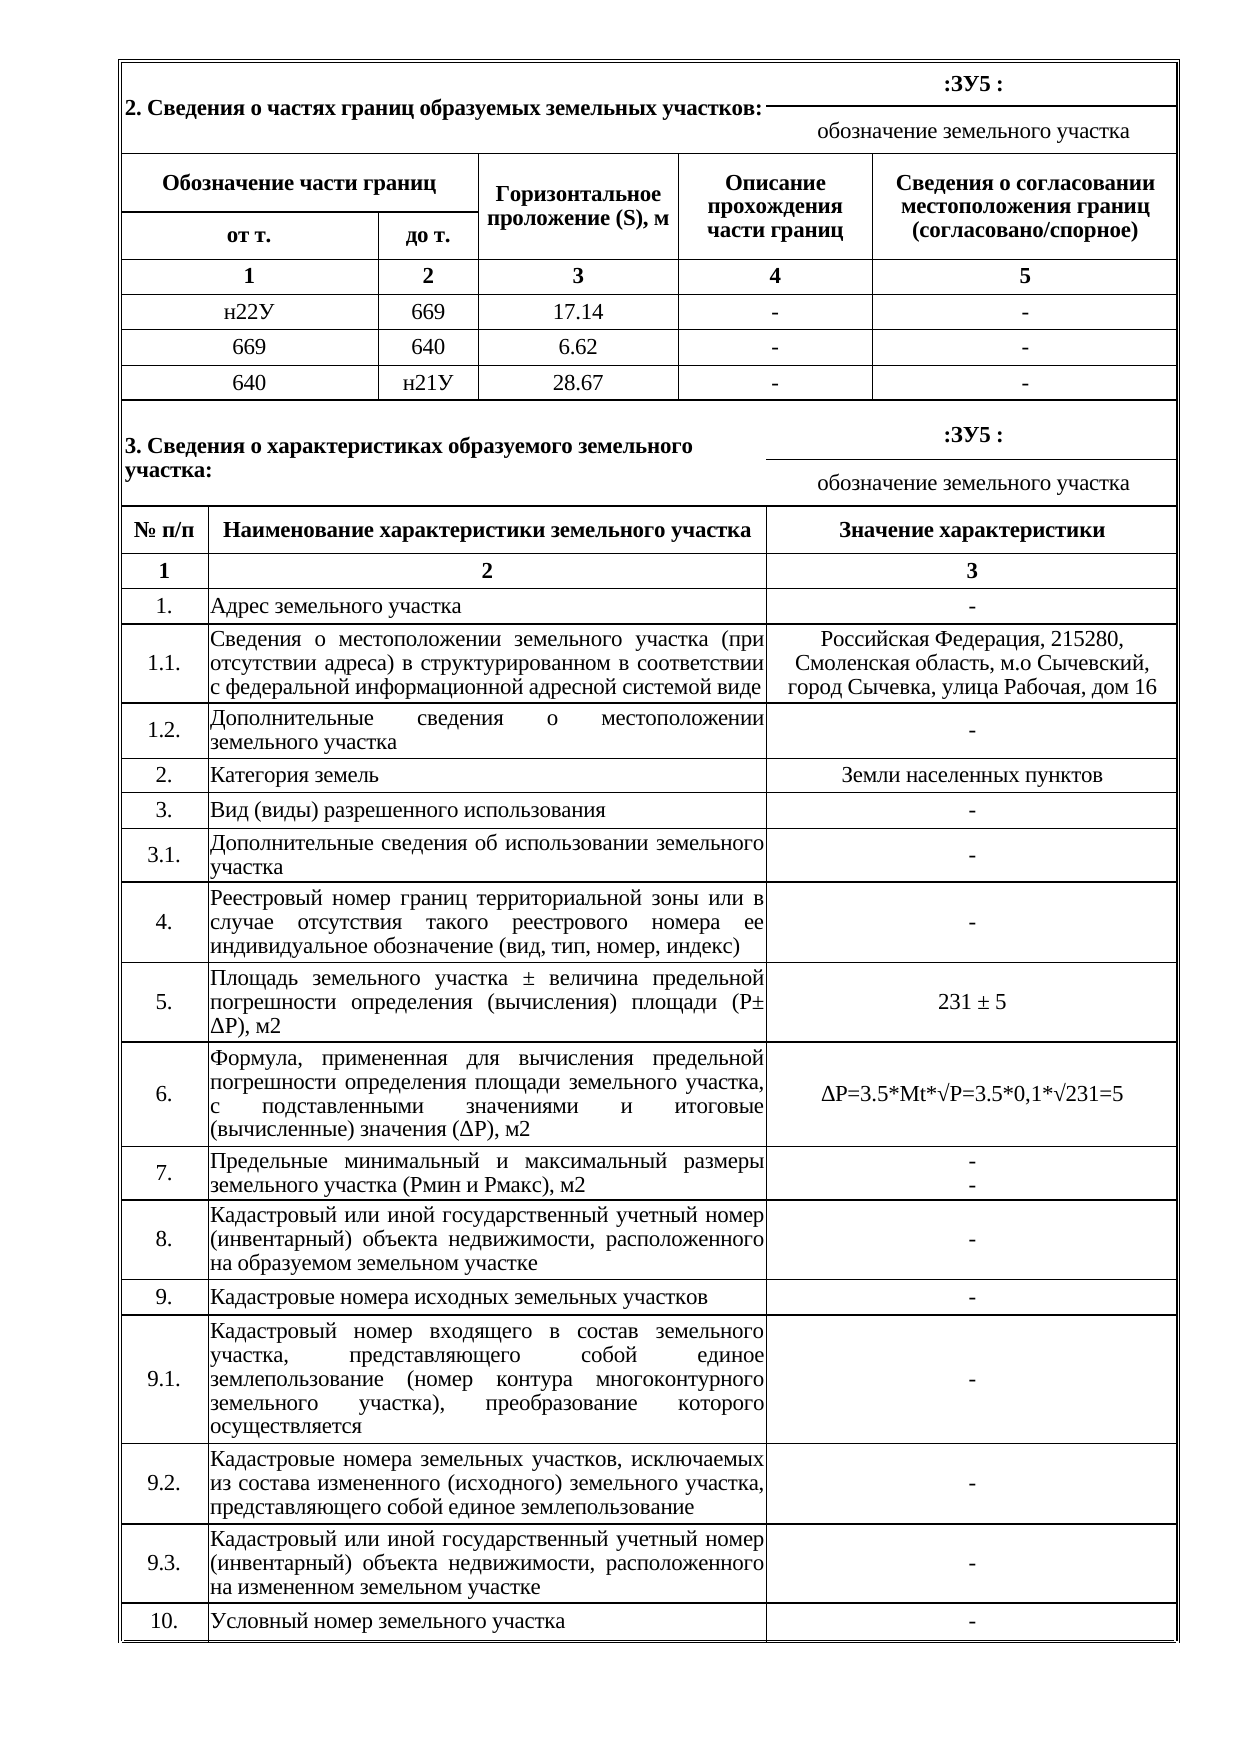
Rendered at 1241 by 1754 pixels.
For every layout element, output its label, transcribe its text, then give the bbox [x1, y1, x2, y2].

table_cell Описание прохождения части границ [679, 154, 872, 259]
table_cell - [679, 330, 872, 365]
table_cell 231 ± 5 [767, 963, 1176, 1041]
table_cell - [767, 704, 1176, 758]
table_cell 1. [122, 589, 208, 623]
table_cell № п/п [122, 507, 208, 553]
table_cell н21У [379, 366, 478, 399]
table_cell :ЗУ5 : [766, 63, 1176, 105]
table_cell - [767, 883, 1176, 962]
table_cell 17.14 [479, 295, 678, 329]
table_cell Кадастровый или иной государственный учетный номер (инвентарный) объекта недвижимости, расположенного на измененном земельном участке [209, 1525, 766, 1602]
table_cell 669 [379, 295, 478, 329]
table_cell Реестровый номер границ территориальной зоны или в случае отсутствия такого реестрового номера ее индивидуальное обозначение (вид, тип, номер, индекс) [209, 883, 766, 962]
table_cell 9.3. [122, 1525, 208, 1602]
table_cell Предельные минимальный и максимальный размеры земельного участка (Рмин и Рмакс), м2 [209, 1147, 766, 1199]
table_cell Кадастровый или иной государственный учетный номер (инвентарный) объекта недвижимости, расположенного на образуемом земельном участке [209, 1201, 766, 1278]
table_cell Дополнительные сведения о местоположении земельного участка [209, 704, 766, 758]
table_cell 1.2. [122, 704, 208, 758]
table_cell 6. [122, 1043, 208, 1146]
table_cell Наименование характеристики земельного участка [209, 507, 766, 553]
table_cell обозначение земельного участка [766, 107, 1176, 153]
table_cell 1 [122, 260, 378, 293]
table_cell ∆P=3.5*Мt*√Р=3.5*0,1*√231=5 [767, 1043, 1176, 1146]
table_cell 3.1. [122, 829, 208, 881]
table_cell Условный номер земельного участка [209, 1604, 766, 1639]
table_cell 1 [122, 554, 208, 587]
table_cell 2 [209, 554, 766, 587]
table_cell 4. [122, 883, 208, 962]
table_cell - [767, 1316, 1176, 1443]
table_cell 9.1. [122, 1316, 208, 1443]
table_cell н22У [122, 295, 378, 329]
table_cell 28.67 [479, 366, 678, 399]
table_cell - [767, 1201, 1176, 1278]
table_cell Дополнительные сведения об использовании земельного участка [209, 829, 766, 881]
table_cell 9. [122, 1280, 208, 1314]
table_cell Значение характеристики [767, 507, 1176, 553]
table_cell [120, 1640, 1178, 1687]
table_cell Площадь земельного участка ± величина предельной погрешности определения (вычисления) площади (Р± ΔР), м2 [209, 963, 766, 1041]
table_cell 2. [122, 759, 208, 792]
table_cell от т. [122, 213, 378, 259]
table_cell 4 [679, 260, 872, 293]
table_cell - [767, 1280, 1176, 1314]
table_cell 3. [122, 793, 208, 828]
table_cell 5. [122, 963, 208, 1041]
table_cell Вид (виды) разрешенного использования [209, 793, 766, 828]
table_cell - [679, 366, 872, 399]
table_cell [873, 154, 1176, 259]
table_cell :ЗУ5 : [766, 411, 1176, 459]
table_cell Формула, примененная для вычисления предельной погрешности определения площади земельного участка, с подставленными значениями и итоговые (вычисленные) значения (ΔР), м2 [209, 1043, 766, 1146]
table_cell Горизонтальное проложение (S), м [479, 154, 678, 259]
table_cell 7. [122, 1147, 208, 1199]
table_cell Российская Федерация, 215280, Смоленская область, м.о Сычевский, город Сычевка, улица Рабочая, дом 16 [767, 625, 1176, 702]
table_cell [122, 401, 1176, 411]
table_cell - [873, 295, 1176, 329]
table_cell Адрес земельного участка [209, 589, 766, 623]
table_cell 9.2. [122, 1444, 208, 1523]
table_cell - [767, 1444, 1176, 1523]
table_cell 5 [873, 260, 1176, 293]
table_cell - [767, 1525, 1176, 1602]
table_cell 669 [122, 330, 378, 365]
table_cell - [679, 295, 872, 329]
table_cell обозначение земельного участка [766, 460, 1176, 505]
table_cell - [767, 589, 1176, 623]
table_cell 640 [122, 366, 378, 399]
table_cell - [873, 366, 1176, 399]
table_cell Кадастровый номер входящего в состав земельного участка, представляющего собой единое землепользование (номер контура многоконтурного земельного участка), преобразование которого осуществляется [209, 1316, 766, 1443]
table_cell 640 [379, 330, 478, 365]
table_cell Кадастровые номера земельных участков, исключаемых из состава измененного (исходного) земельного участка, представляющего собой единое землепользование [209, 1444, 766, 1523]
table_cell - [873, 330, 1176, 365]
table_cell 3 [479, 260, 678, 293]
table_cell 3. Сведения о характеристиках образуемого земельного участка: [122, 411, 766, 505]
table_cell до т. [379, 213, 478, 259]
table_cell - [767, 1604, 1176, 1639]
table_cell 6.62 [479, 330, 678, 365]
table_cell Обозначение части границ [122, 154, 478, 211]
table_cell 3 [767, 554, 1176, 587]
table_cell Земли населенных пунктов [767, 759, 1176, 792]
table_cell Кадастровые номера исходных земельных участков [209, 1280, 766, 1314]
table_cell - - [767, 1147, 1176, 1199]
table_cell - [767, 793, 1176, 828]
table_cell - [767, 829, 1176, 881]
table_cell 8. [122, 1201, 208, 1278]
table_cell 1.1. [122, 625, 208, 702]
table_cell Сведения о местоположении земельного участка (при отсутствии адреса) в структурированном в соответствии с федеральной информационной адресной системой виде [209, 625, 766, 702]
table_cell 10. [122, 1604, 208, 1639]
table_cell 2 [379, 260, 478, 293]
table_cell Категория земель [209, 759, 766, 792]
table_cell 2. Сведения о частях границ образуемых земельных участков: [122, 63, 766, 153]
